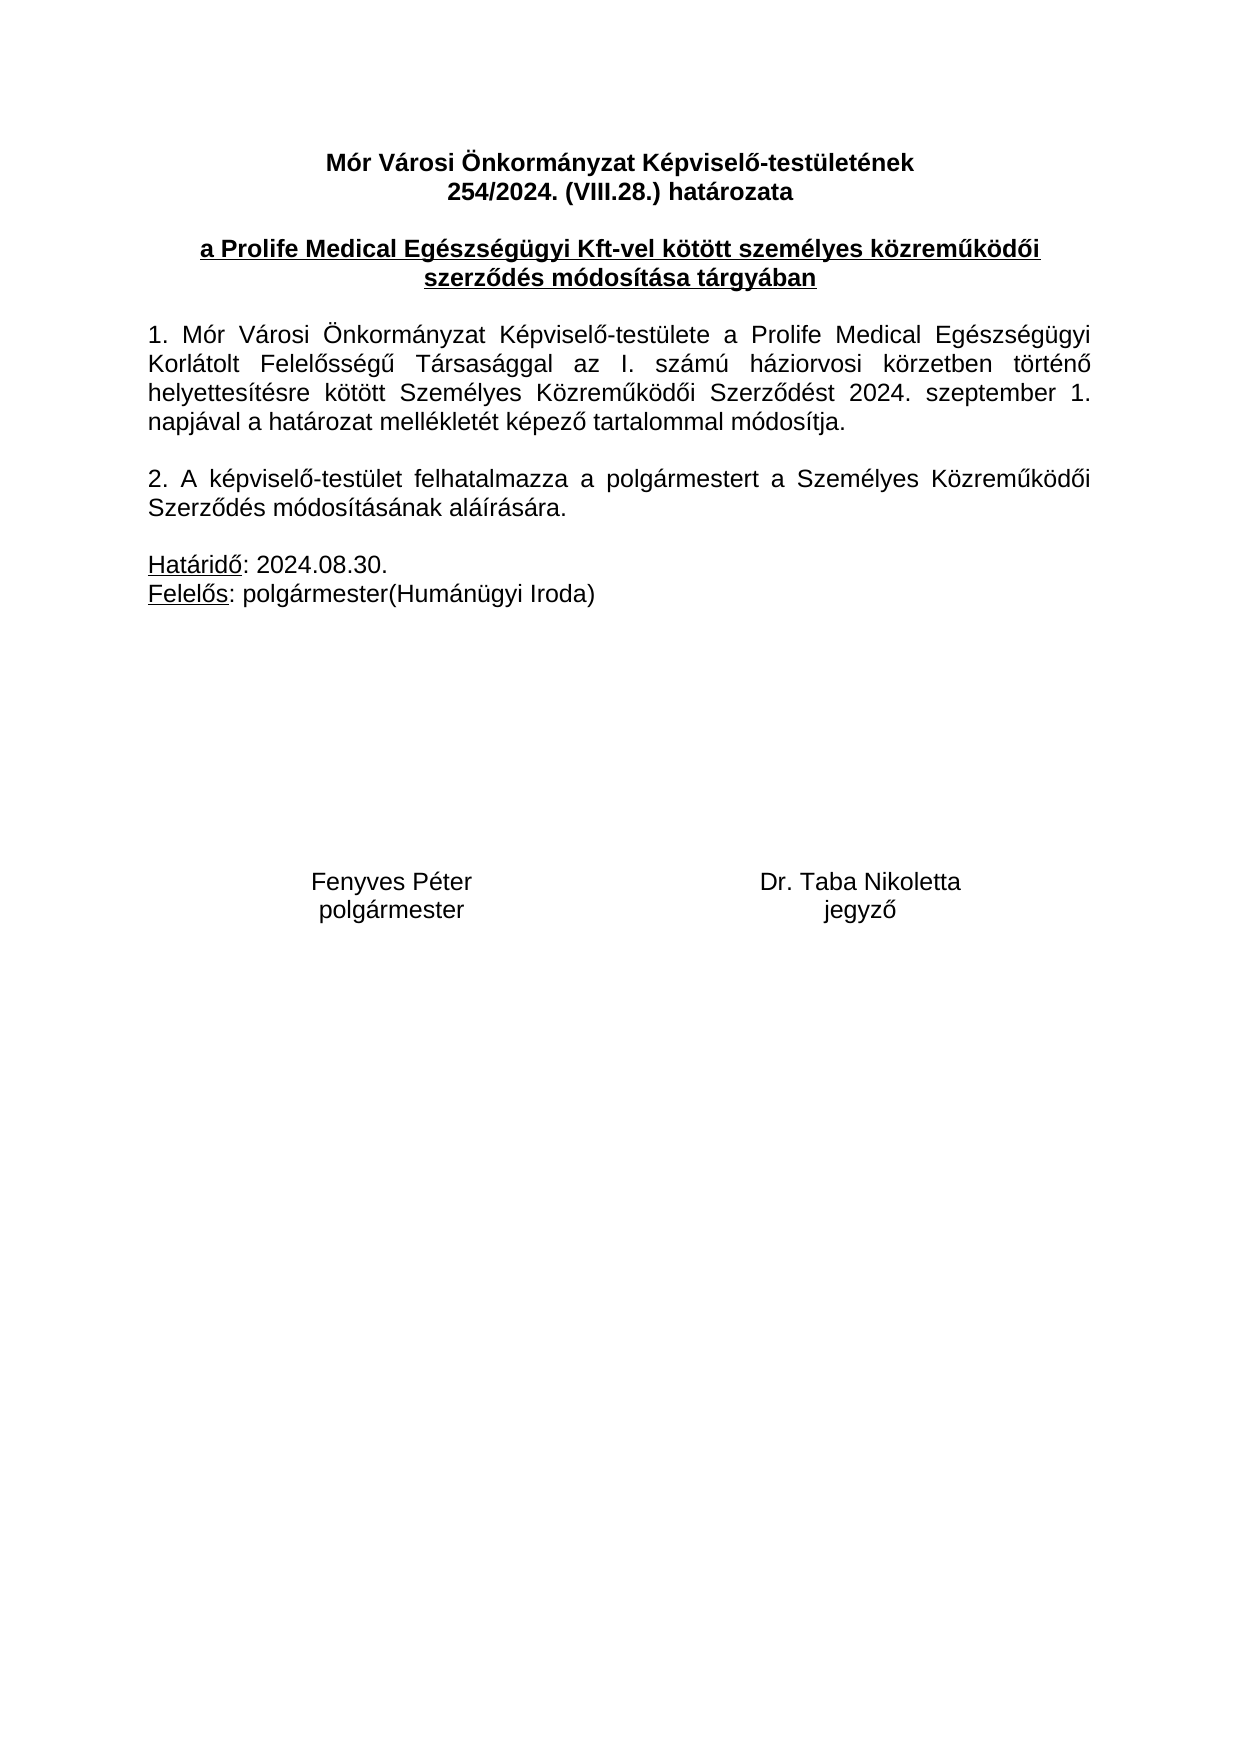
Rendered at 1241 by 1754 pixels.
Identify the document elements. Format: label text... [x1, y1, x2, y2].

text Határidő: [148, 550, 1092, 579]
text 2. A képviselő-testület felhatalmazza a polgármestert a Személyes Közreműködői Szerződés módosításának aláírására. [148, 464, 1092, 521]
text Mór Városi Önkormányzat Képviselő-testületének [148, 148, 1092, 176]
text Felelős: () [148, 579, 1092, 608]
text polgármester jegyző [148, 895, 1092, 924]
text 254/2024. (VIII.28.) határozata [148, 176, 1092, 205]
text 1. Mór Városi Önkormányzat Képviselő-testülete a Prolife Medical Egészségügyi Korlátolt Felelősségű Társasággal az I. számú háziorvosi körzetben történő helyettesítésre kötött Személyes Közreműködői Szerződést 2024. szeptember 1. napjával a határozat mellékletét képező tartalommal módosítja. [148, 320, 1092, 435]
text Fenyves Péter Dr. Taba Nikoletta [148, 866, 1092, 895]
text a Prolife Medical Egészségügyi Kft-vel kötött személyes közreműködői szerződés módosítása tárgyában [148, 234, 1092, 291]
